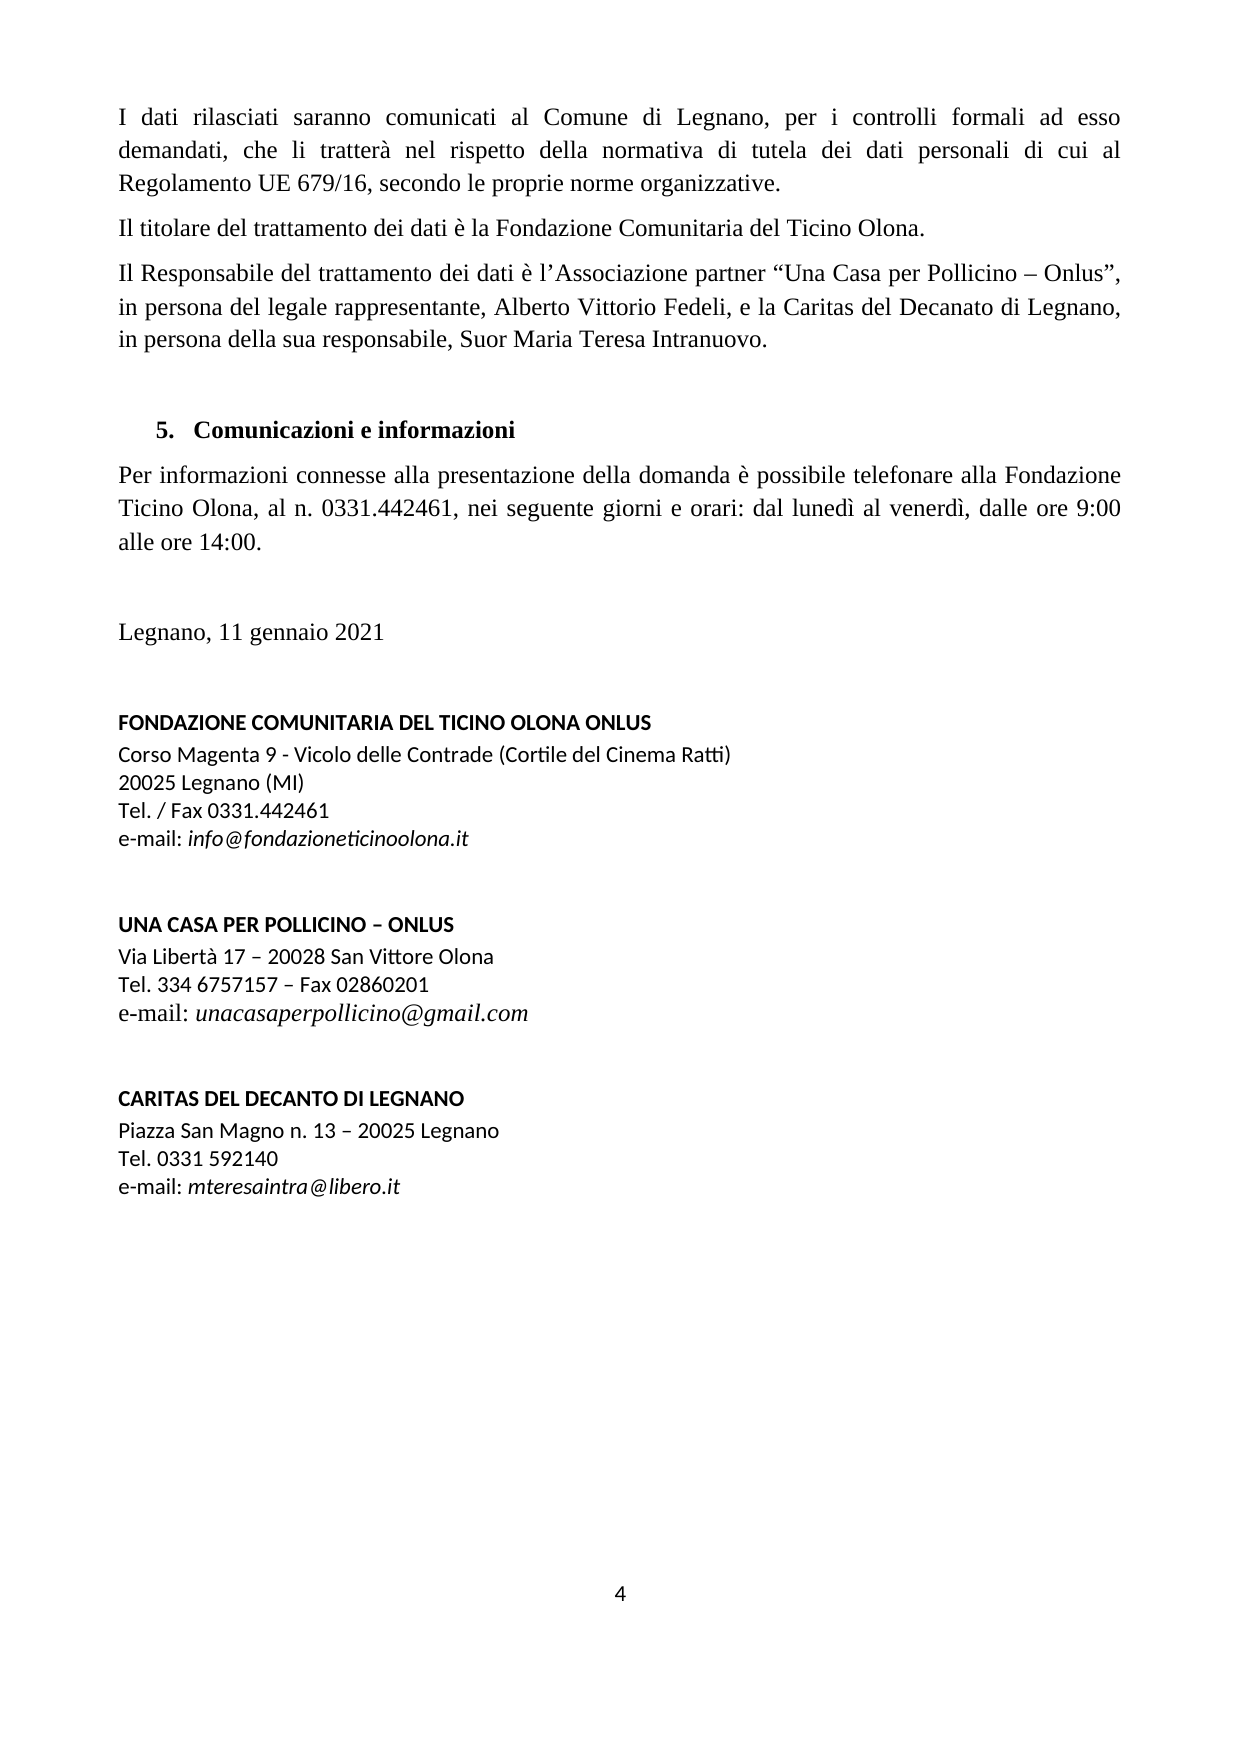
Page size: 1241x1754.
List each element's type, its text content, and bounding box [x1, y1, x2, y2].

text Corso Magenta 9 - Vicolo delle Contrade (Cortile del Cinema Ratti) [118, 740, 1122, 768]
text Tel. 334 6757157 – Fax 02860201 [118, 970, 1122, 998]
text Per informazioni connesse alla presentazione della domanda è possibile telefonare alla Fondazione Ticino Olona, al n. 0331.442461, nei seguente giorni e orari: dal lunedì al venerdì, dalle ore 9:00 alle ore 14:00. [118, 461, 1122, 555]
text I dati rilasciati saranno comunicati al Comune di Legnano, per i controlli formali ad esso demandati, che li tratterà nel rispetto della normativa di tutela dei dati personali di cui al Regolamento UE 679/16, secondo le proprie norme organizzative. [118, 102, 1122, 197]
list Comunicazioni e informazioni [156, 415, 1122, 444]
text Via Libertà 17 – 20028 San Vittore Olona [118, 942, 1122, 970]
text Tel. 0331 592140 [118, 1144, 1122, 1172]
text Legnano, 11 gennaio 2021 [118, 617, 1122, 646]
text Piazza San Magno n. 13 – 20025 Legnano [118, 1116, 1122, 1144]
text Il Responsabile del trattamento dei dati è l’Associazione partner “Una Casa per Pollicino – Onlus”, in persona del legale rappresentante, Alberto Vittorio Fedeli, e la Caritas del Decanato di Legnano, in persona della sua responsabile, Suor Maria Teresa Intranuovo. [118, 258, 1122, 353]
text e-mail: info@fondazioneticinoolona.it [118, 824, 1122, 852]
text e-mail: mteresaintra@libero.it [118, 1172, 1122, 1201]
text e-mail: unacasaperpollicino@gmail.com [118, 998, 1122, 1027]
text CARITAS DEL DECANTO DI LEGNANO [118, 1084, 1122, 1112]
text Tel. / Fax 0331.442461 [118, 796, 1122, 824]
text FONDAZIONE COMUNITARIA DEL TICINO OLONA ONLUS [118, 708, 1122, 736]
text UNA CASA PER POLLICINO – ONLUS [118, 910, 1122, 938]
text Il titolare del trattamento dei dati è la Fondazione Comunitaria del Ticino Olona. [118, 213, 1122, 242]
text 20025 Legnano (MI) [118, 768, 1122, 796]
